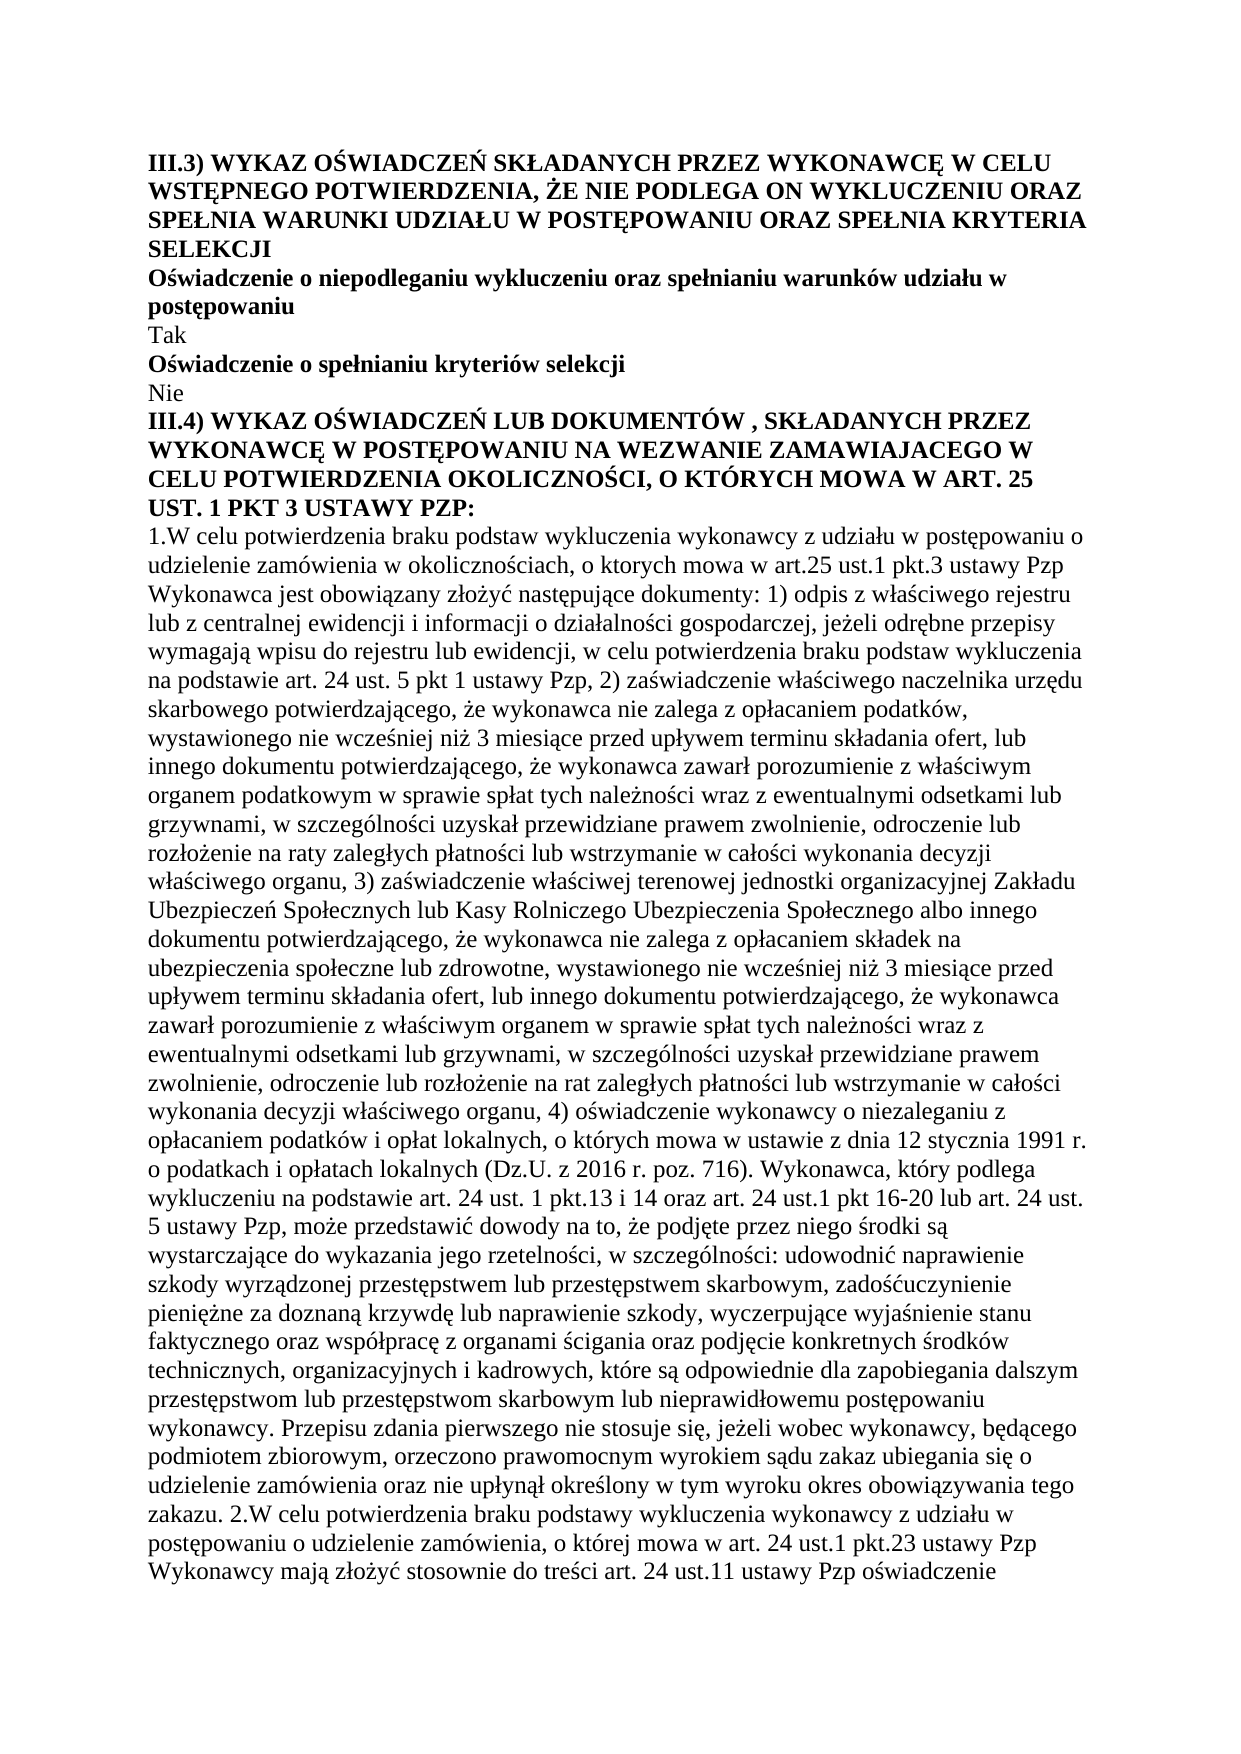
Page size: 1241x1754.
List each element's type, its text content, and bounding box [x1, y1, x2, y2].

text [148, 521, 1093, 1585]
text III.3) WYKAZ OŚWIADCZEŃ SKŁADANYCH PRZEZ WYKONAWCĘ W CELU WSTĘPNEGO POTWIERDZENIA, ŻE NIE PODLEGA ON WYKLUCZENIU ORAZ SPEŁNIA WARUNKI UDZIAŁU W POSTĘPOWANIU ORAZ SPEŁNIA KRYTERIA SELEKCJI [148, 148, 1093, 263]
text Oświadczenie o niepodleganiu wykluczeniu oraz spełnianiu warunków udziału w postępowaniu Tak Oświadczenie o spełnianiu kryteriów selekcji Nie [148, 263, 1093, 406]
text III.4) WYKAZ OŚWIADCZEŃ LUB DOKUMENTÓW , SKŁADANYCH PRZEZ WYKONAWCĘ W POSTĘPOWANIU NA WEZWANIE ZAMAWIAJACEGO W CELU POTWIERDZENIA OKOLICZNOŚCI, O KTÓRYCH MOWA W ART. 25 UST. 1 PKT 3 USTAWY PZP: [148, 406, 1093, 521]
